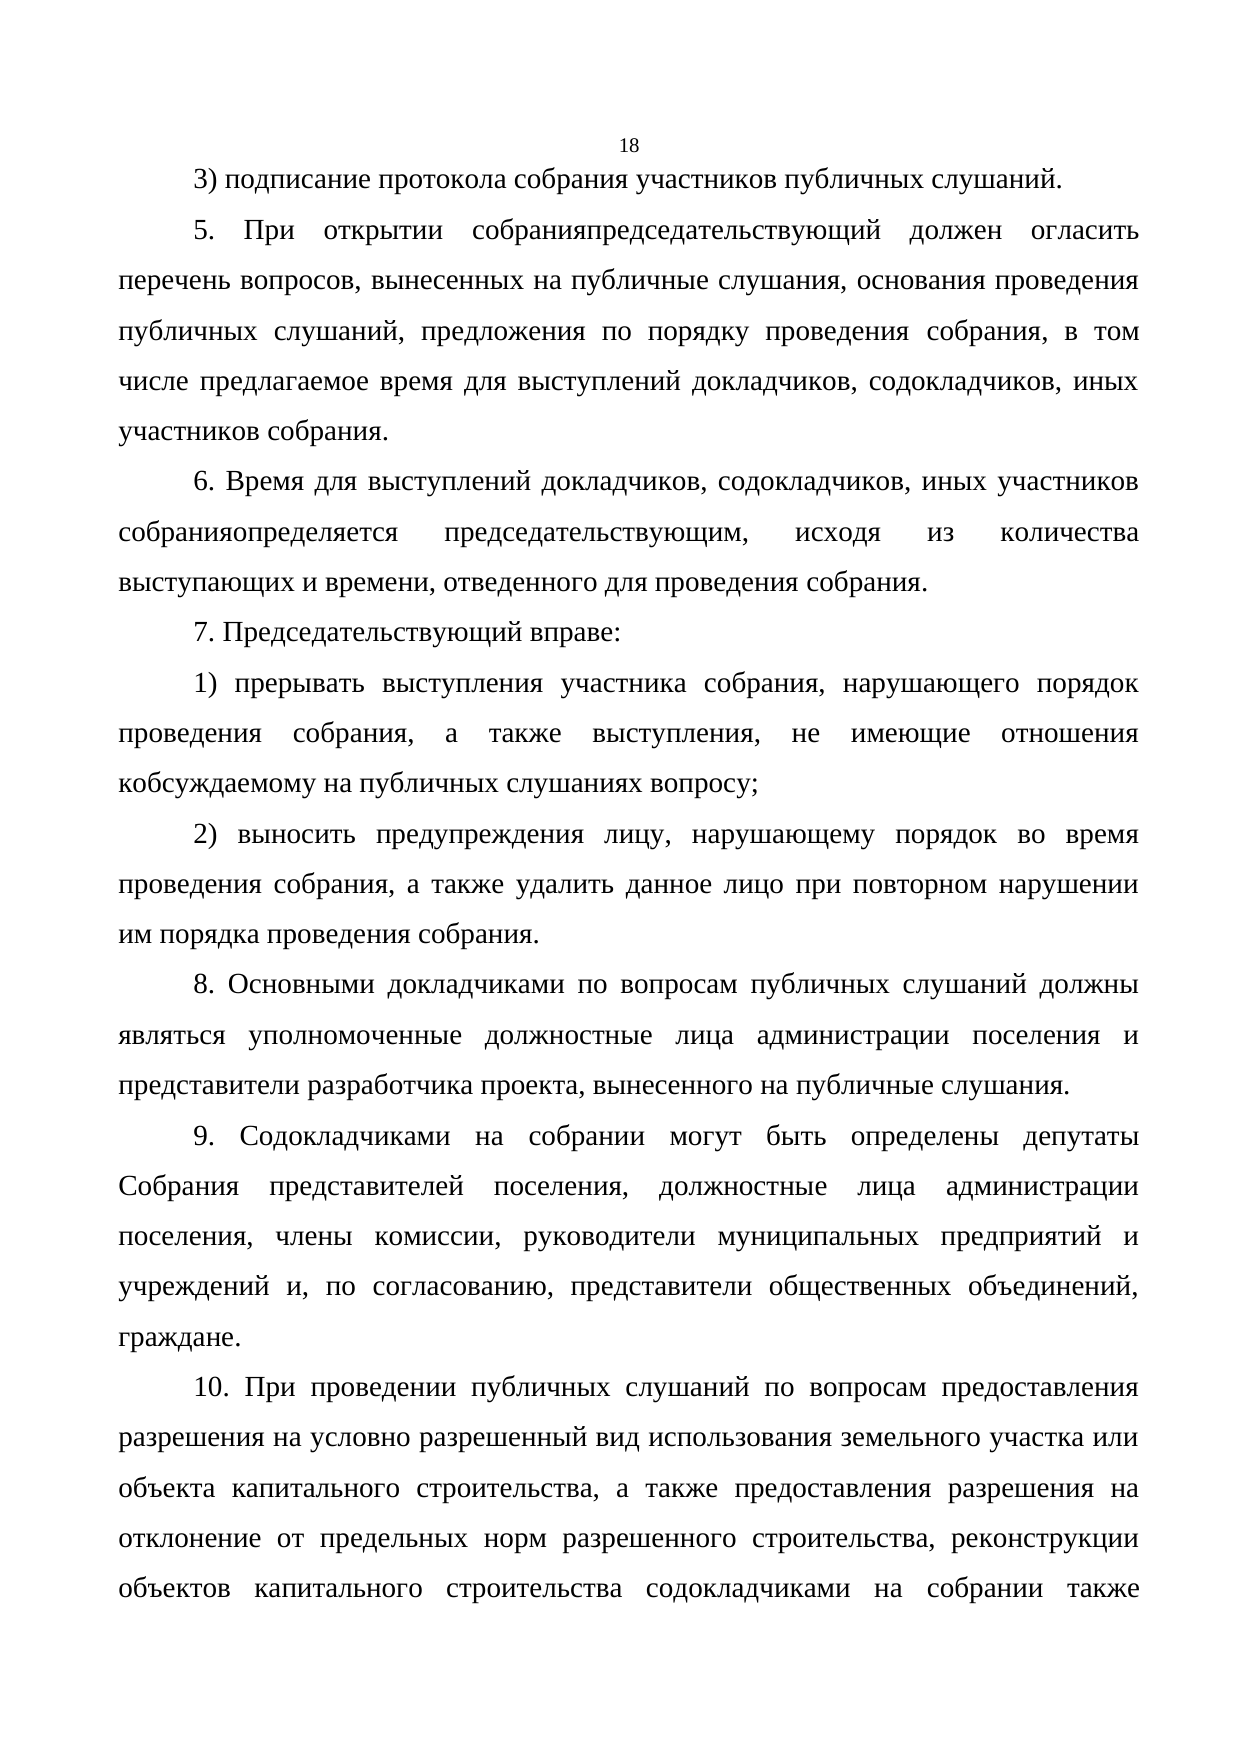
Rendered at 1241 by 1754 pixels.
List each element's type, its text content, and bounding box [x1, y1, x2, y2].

text 5. При открытии собранияпредседательствующий должен огласить перечень вопросов, вынесенных на публичные слушания, основания проведения публичных слушаний, предложения по порядку проведения собрания, в том числе предлагаемое время для выступлений докладчиков, содокладчиков, иных участников собрания. [118, 212, 1140, 447]
text 9. Содокладчиками на собрании могут быть определены депутаты Собрания представителей поселения, должностные лица администрации поселения, члены комиссии, руководители муниципальных предприятий и учреждений и, по согласованию, представители общественных объединений, граждане. [118, 1118, 1140, 1352]
text 1) прерывать выступления участника собрания, нарушающего порядок проведения собрания, а также выступления, не имеющие отношения кобсуждаемому на публичных слушаниях вопросу; [118, 665, 1140, 799]
text 2) выносить предупреждения лицу, нарушающему порядок во время проведения собрания, а также удалить данное лицо при повторном нарушении им порядка проведения собрания. [118, 816, 1140, 950]
text 7. Председательствующий вправе: [118, 614, 1140, 648]
text 3) подписание протокола собрания участников публичных слушаний. [118, 162, 1140, 195]
text 6. Время для выступлений докладчиков, содокладчиков, иных участников собранияопределяется председательствующим, исходя из количества выступающих и времени, отведенного для проведения собрания. [118, 463, 1140, 598]
text 8. Основными докладчиками по вопросам публичных слушаний должны являться уполномоченные должностные лица администрации поселения и представители разработчика проекта, вынесенного на публичные слушания. [118, 967, 1140, 1101]
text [118, 1369, 1140, 1604]
